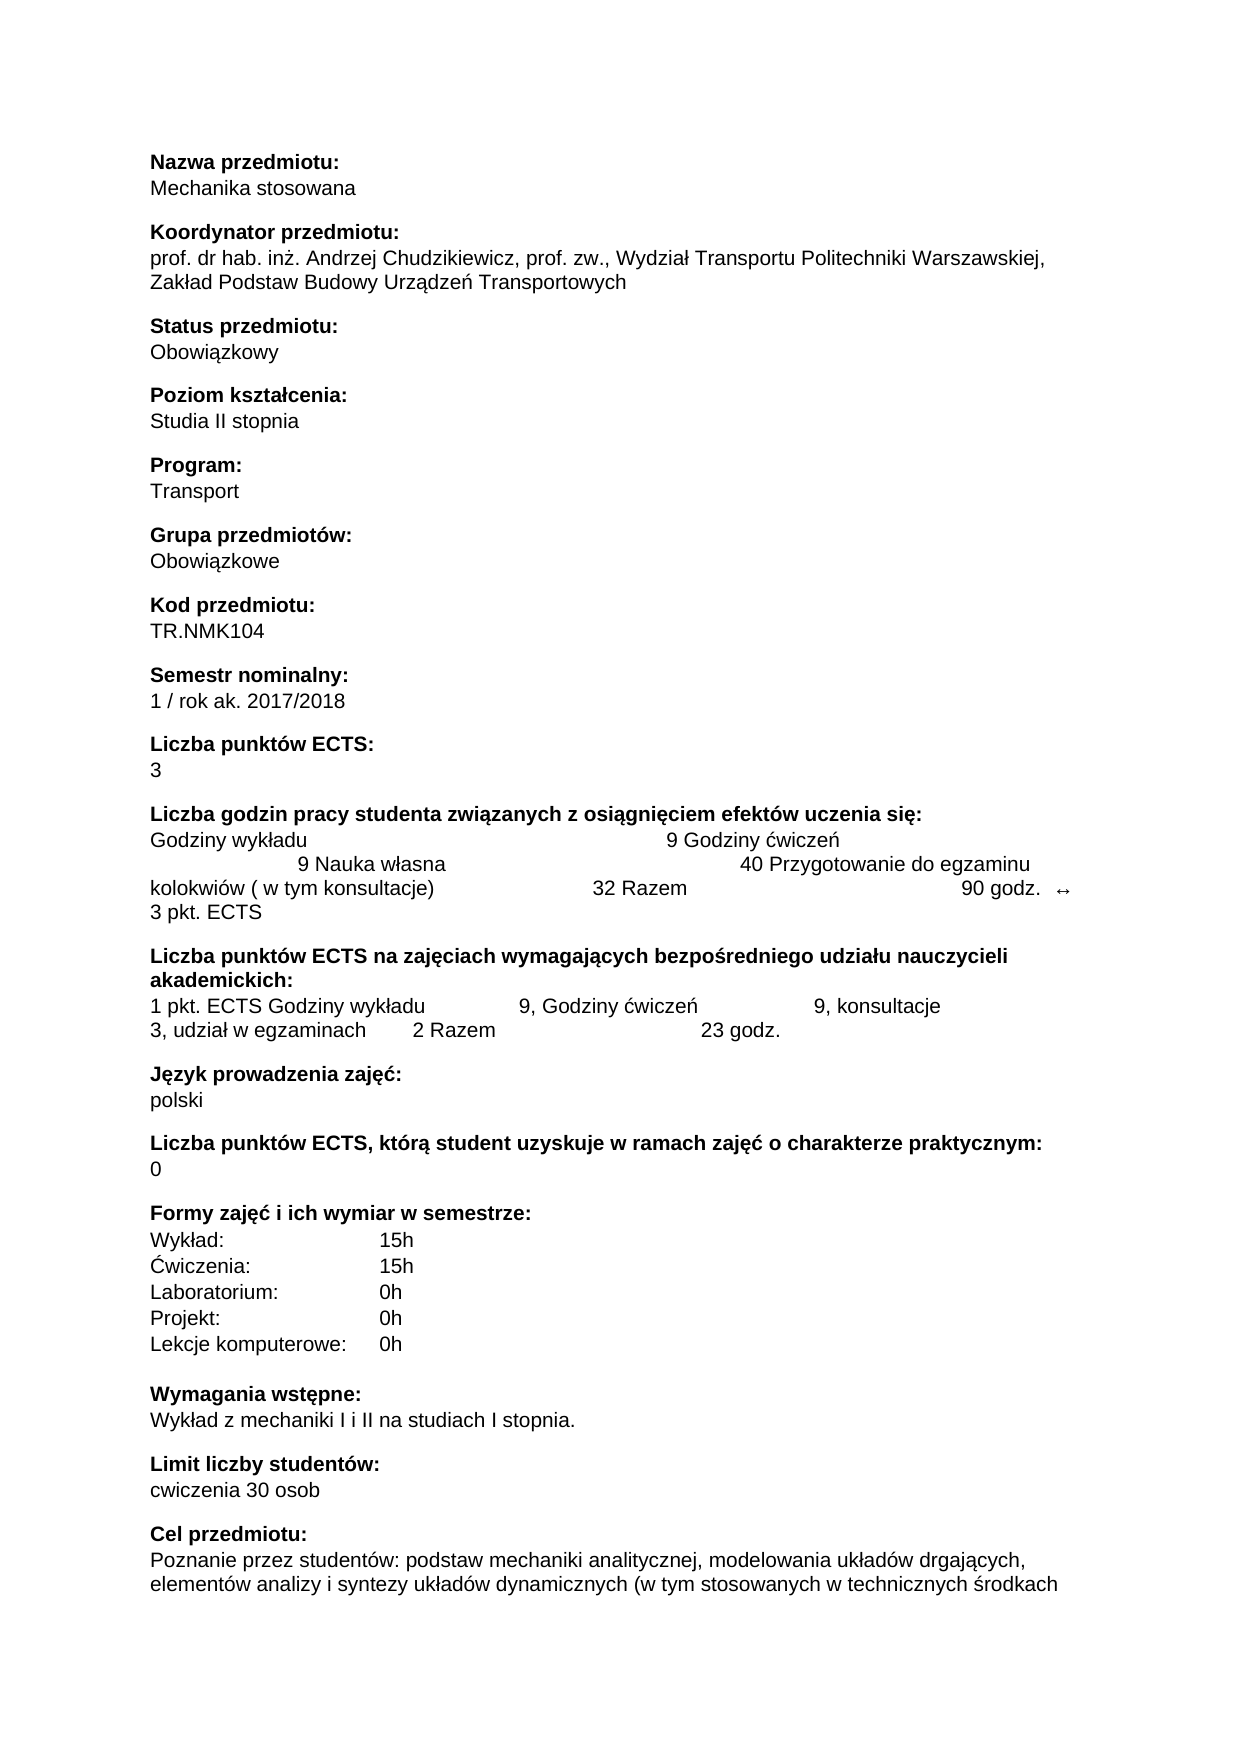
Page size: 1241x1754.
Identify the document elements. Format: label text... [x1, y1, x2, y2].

text Język prowadzenia zajęć: [150, 1061, 1090, 1085]
text Cel przedmiotu: [150, 1521, 1090, 1545]
table_cell 0h [369, 1330, 597, 1356]
text Liczba punktów ECTS na zajęciach wymagających bezpośredniego udziału nauczycieli akademickich: [150, 944, 1090, 992]
text Formy zajęć i ich wymiar w semestrze: [150, 1201, 1090, 1225]
text 0 [150, 1157, 1090, 1181]
text Grupa przedmiotów: [150, 523, 1090, 547]
text 3 [150, 758, 1090, 782]
text Limit liczby studentów: [150, 1452, 1090, 1476]
text cwiczenia 30 osob [150, 1478, 1090, 1502]
text Godziny wykładu 9 Godziny ćwiczeń 9 Nauka własna 40 Przygotowanie do egzaminu kolokwiów ( w tym konsultacje) 32 Razem 90 godz. ↔ 3 pkt. ECTS [150, 828, 1090, 924]
text Mechanika stosowana [150, 176, 1090, 200]
text polski [150, 1087, 1090, 1111]
table_cell Projekt: [140, 1306, 367, 1330]
text 1 pkt. ECTS Godziny wykładu 9, Godziny ćwiczeń 9, konsultacje 3, udział w egzaminach 2 Razem 23 godz. [150, 994, 1090, 1042]
text Nazwa przedmiotu: [150, 150, 1090, 174]
text Wymagania wstępne: [150, 1382, 1090, 1406]
text Program: [150, 453, 1090, 477]
text Semestr nominalny: [150, 662, 1090, 686]
text Transport [150, 479, 1090, 503]
table_cell Lekcje komputerowe: [140, 1332, 367, 1356]
table_cell 15h [369, 1252, 597, 1278]
text prof. dr hab. inż. Andrzej Chudzikiewicz, prof. zw., Wydział Transportu Politechniki Warszawskiej, Zakład Podstaw Budowy Urządzeń Transportowych [150, 246, 1090, 294]
table_cell 0h [369, 1278, 597, 1304]
table_header 15h [369, 1228, 597, 1252]
text Status przedmiotu: [150, 313, 1090, 337]
text Liczba godzin pracy studenta związanych z osiągnięciem efektów uczenia się: [150, 802, 1090, 826]
text Obowiązkowe [150, 549, 1090, 573]
table_cell 0h [369, 1304, 597, 1330]
table_header Wykład: [140, 1228, 367, 1252]
table_cell Ćwiczenia: [140, 1254, 367, 1278]
text Poziom kształcenia: [150, 383, 1090, 407]
text Liczba punktów ECTS: [150, 732, 1090, 756]
table_cell Laboratorium: [140, 1280, 367, 1304]
text Liczba punktów ECTS, którą student uzyskuje w ramach zajęć o charakterze praktycznym: [150, 1131, 1090, 1155]
text Studia II stopnia [150, 409, 1090, 433]
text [150, 1547, 1090, 1595]
text Koordynator przedmiotu: [150, 220, 1090, 244]
text 1 / rok ak. 2017/2018 [150, 688, 1090, 712]
text Obowiązkowy [150, 339, 1090, 363]
text Kod przedmiotu: [150, 593, 1090, 617]
text TR.NMK104 [150, 619, 1090, 643]
text Wykład z mechaniki I i II na studiach I stopnia. [150, 1408, 1090, 1432]
